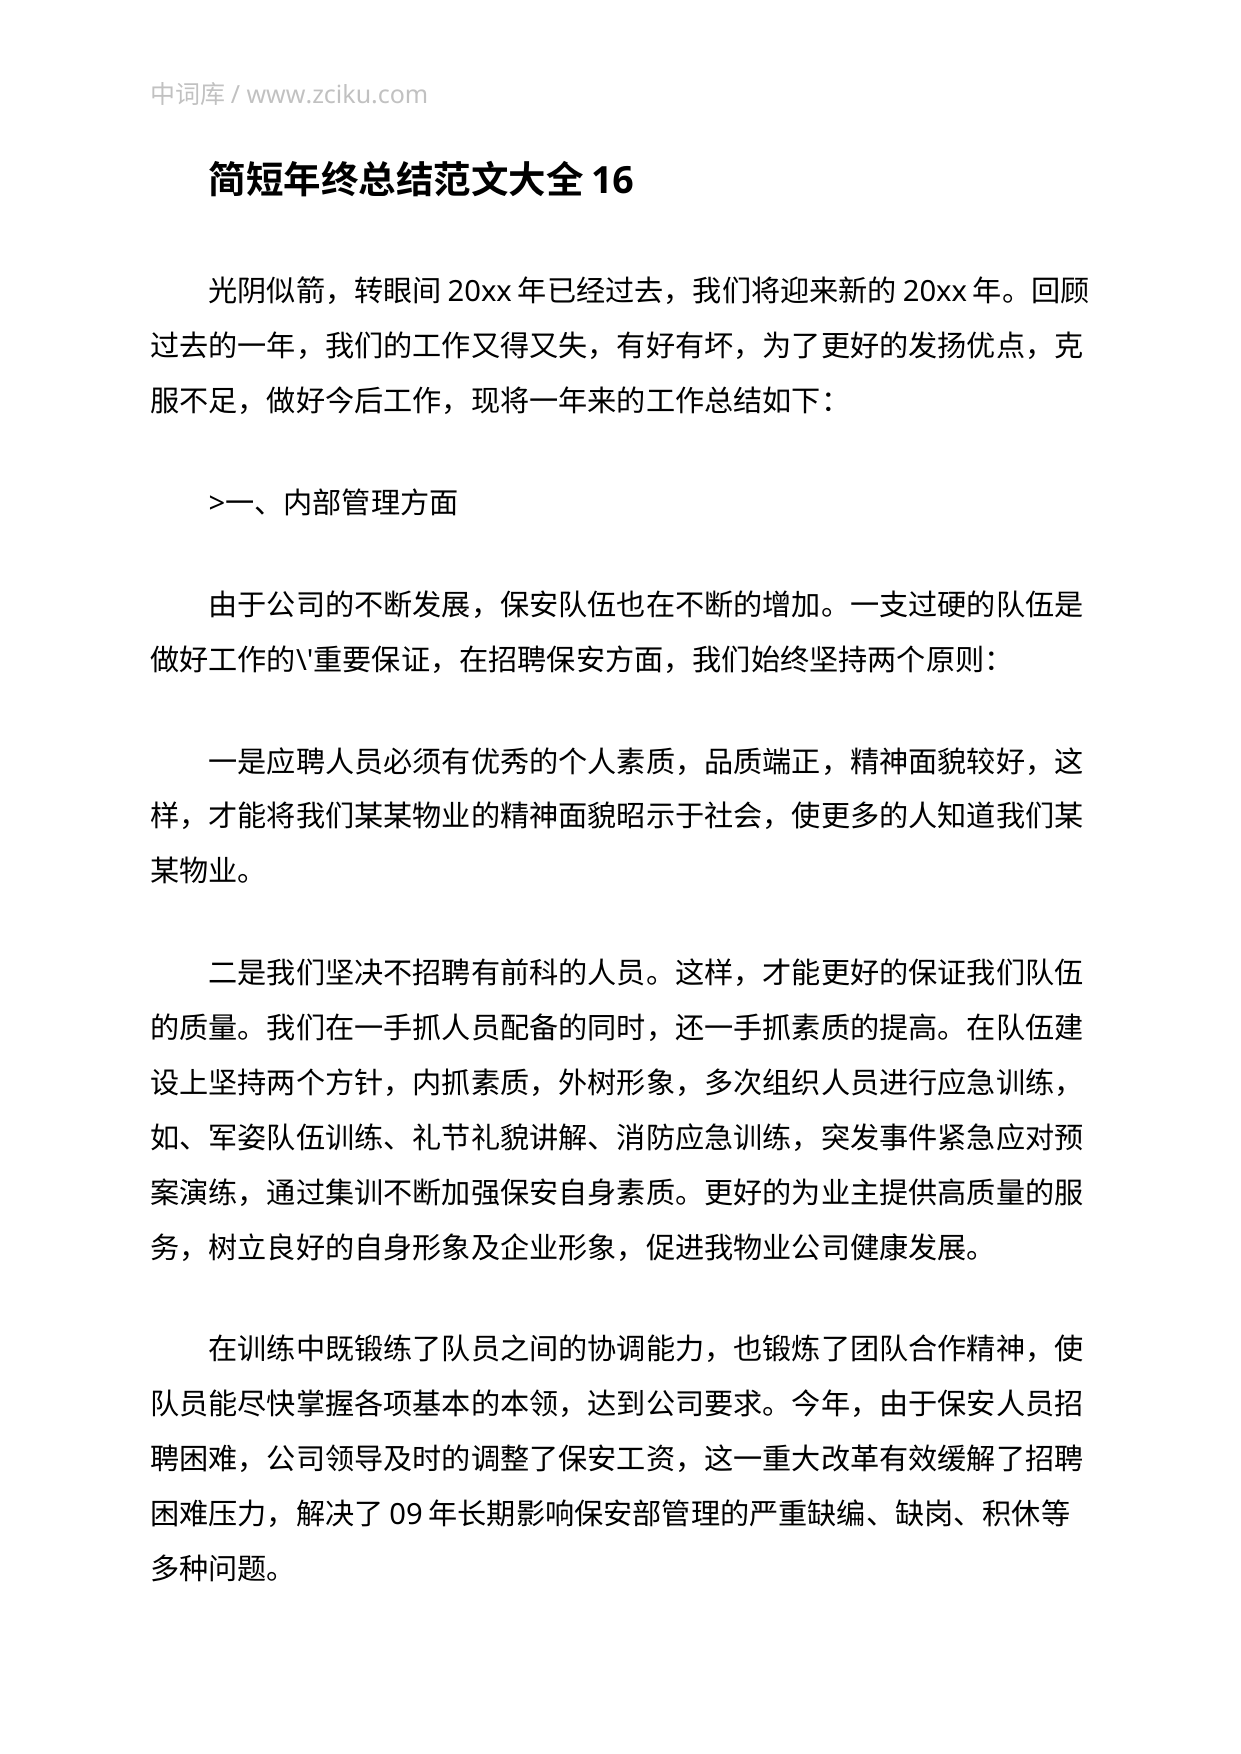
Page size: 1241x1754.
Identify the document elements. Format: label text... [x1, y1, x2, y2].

text 由于公司的不断发展，保安队伍也在不断的增加。一支过硬的队伍是做好工作的\'重要保证，在招聘保安方面，我们始终坚持两个原则： [150, 581, 1090, 678]
text 光阴似箭，转眼间20xx年已经过去，我们将迎来新的20xx年。回顾过去的一年，我们的工作又得又失，有好有坏，为了更好的发扬优点，克服不足，做好今后工作，现将一年来的工作总结如下： [150, 268, 1090, 420]
text 简短年终总结范文大全16 [150, 150, 1090, 204]
text 在训练中既锻练了队员之间的协调能力，也锻炼了团队合作精神，使队员能尽快掌握各项基本的本领，达到公司要求。今年，由于保安人员招聘困难，公司领导及时的调整了保安工资，这一重大改革有效缓解了招聘困难压力，解决了09年长期影响保安部管理的严重缺编、缺岗、积休等多种问题。 [150, 1326, 1090, 1588]
text >一、内部管理方面 [150, 479, 1090, 522]
text 一是应聘人员必须有优秀的个人素质，品质端正，精神面貌较好，这样，才能将我们某某物业的精神面貌昭示于社会，使更多的人知道我们某某物业。 [150, 738, 1090, 890]
text 二是我们坚决不招聘有前科的人员。这样，才能更好的保证我们队伍的质量。我们在一手抓人员配备的同时，还一手抓素质的提高。在队伍建设上坚持两个方针，内抓素质，外树形象，多次组织人员进行应急训练，如、军姿队伍训练、礼节礼貌讲解、消防应急训练，突发事件紧急应对预案演练，通过集训不断加强保安自身素质。更好的为业主提供高质量的服务，树立良好的自身形象及企业形象，促进我物业公司健康发展。 [150, 950, 1090, 1266]
